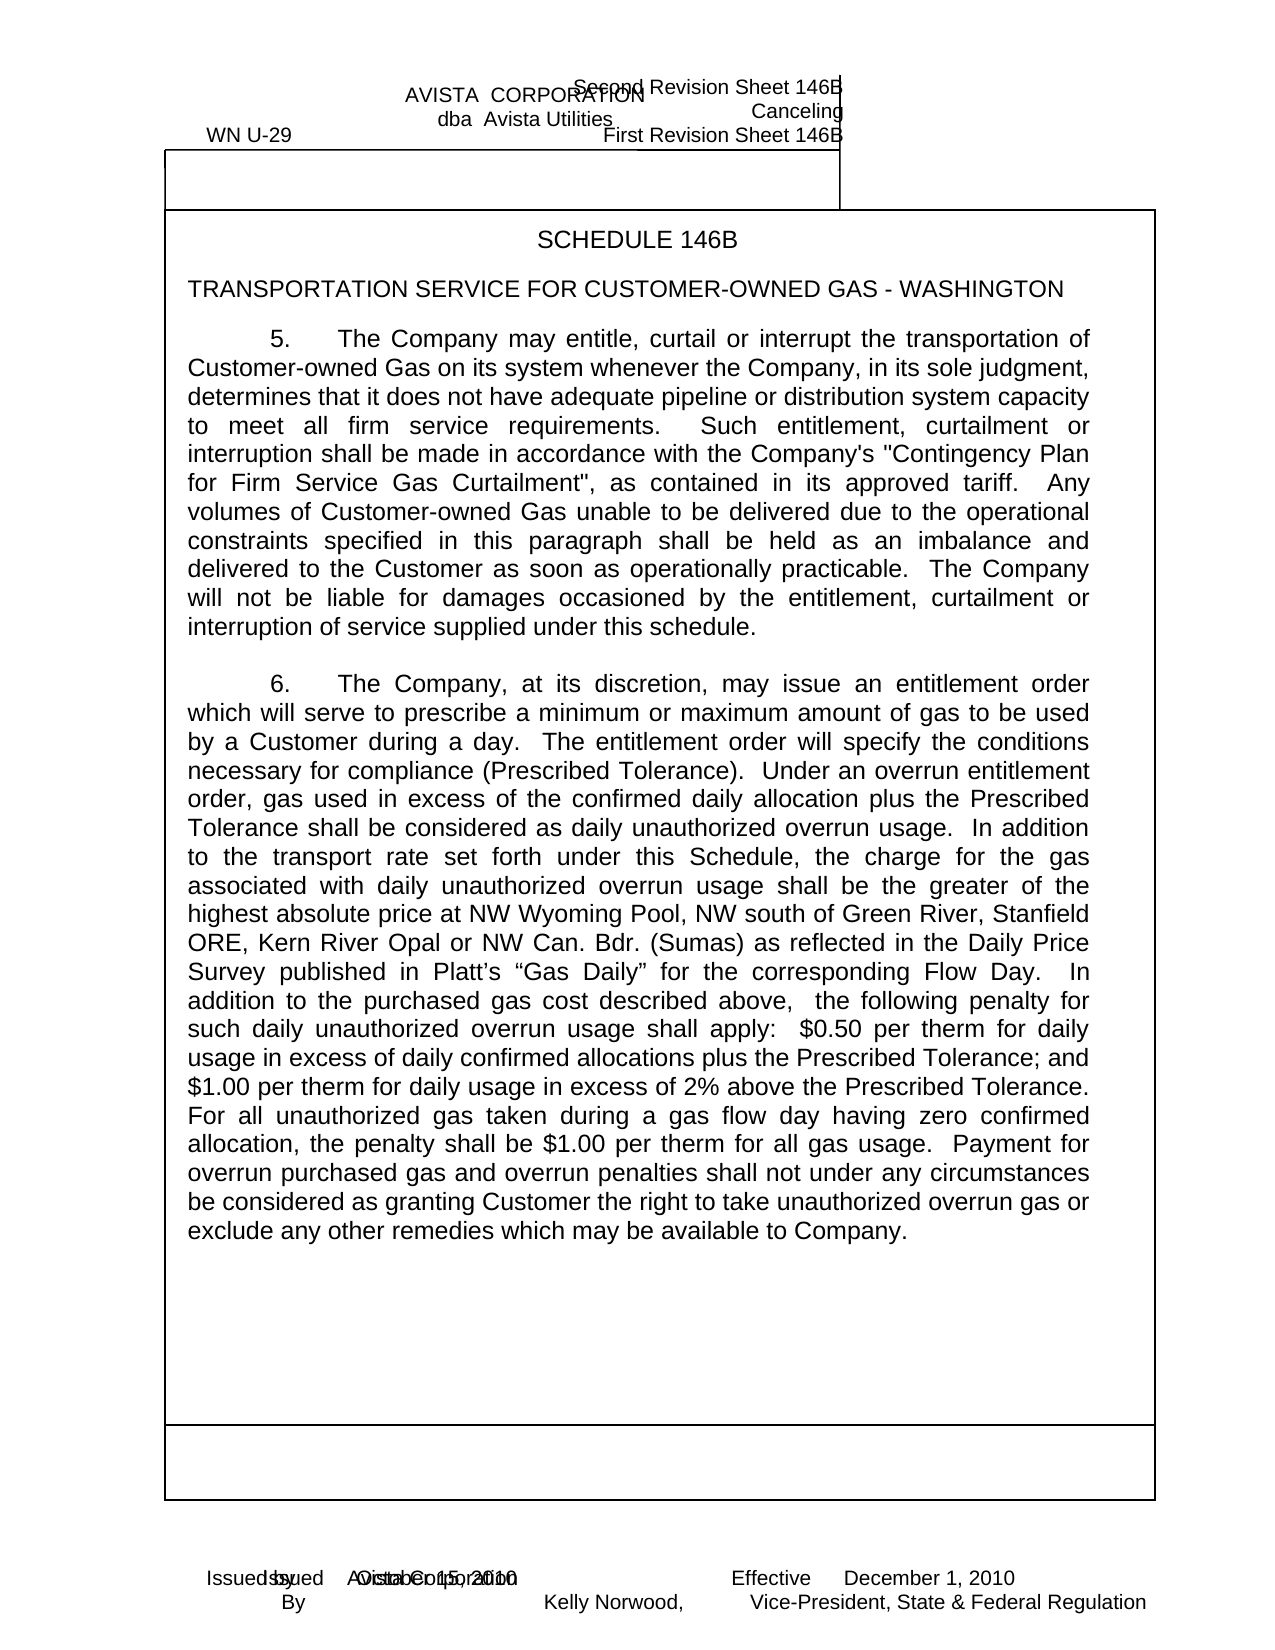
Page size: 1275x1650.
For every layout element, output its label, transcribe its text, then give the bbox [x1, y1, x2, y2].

text 6. The Company, at its discretion, may issue an entitlement order which will serve to prescribe a minimum or maximum amount of gas to be used by a Customer during a day. The entitlement order will specify the conditions necessary for compliance (Prescribed Tolerance). Under an overrun entitlement order, gas used in excess of the confirmed daily allocation plus the Prescribed Tolerance shall be considered as daily unauthorized overrun usage. In addition to the transport rate set forth under this Schedule, the charge for the gas associated with daily unauthorized overrun usage shall be the greater of the highest absolute price at NW Wyoming Pool, NW south of Green River, Stanfield ORE, Kern River Opal or NW Can. Bdr. (Sumas) as reflected in the Daily Price Survey published in Platt’s “Gas Daily” for the corresponding Flow Day. In addition to the purchased gas cost described above, the following penalty for such daily unauthorized overrun usage shall apply: $0.50 per therm for daily usage in excess of daily confirmed allocations plus the Prescribed Tolerance; and $1.00 per therm for daily usage in excess of 2% above the Prescribed Tolerance. For all unauthorized gas taken during a gas flow day having zero confirmed allocation, the penalty shall be $1.00 per therm for all gas usage. Payment for overrun purchased gas and overrun penalties shall not under any circumstances be considered as granting Customer the right to take unauthorized overrun gas or exclude any other remedies which may be available to Company. [187, 669, 1091, 1244]
text TRANSPORTATION SERVICE FOR CUSTOMER-OWNED - [187, 275, 1091, 303]
subtitle SCHEDULE 146B [187, 225, 1087, 254]
text 5. The Company may entitle, curtail or interrupt the transportation of Customer-owned Gas on its system whenever the Company, in its sole judgment, determines that it does not have adequate pipeline or distribution system capacity to meet all firm service requirements. Such entitlement, curtailment or interruption shall be made in accordance with the Company's "Contingency Plan for Firm Service Gas Curtailment", as contained in its approved tariff. Any volumes of Customer-owned Gas unable to be delivered due to the operational constraints specified in this paragraph shall be held as an imbalance and delivered to the Customer as soon as operationally practicable. The Company will not be liable for damages occasioned by the entitlement, curtailment or interruption of service supplied under this schedule. [187, 324, 1091, 641]
